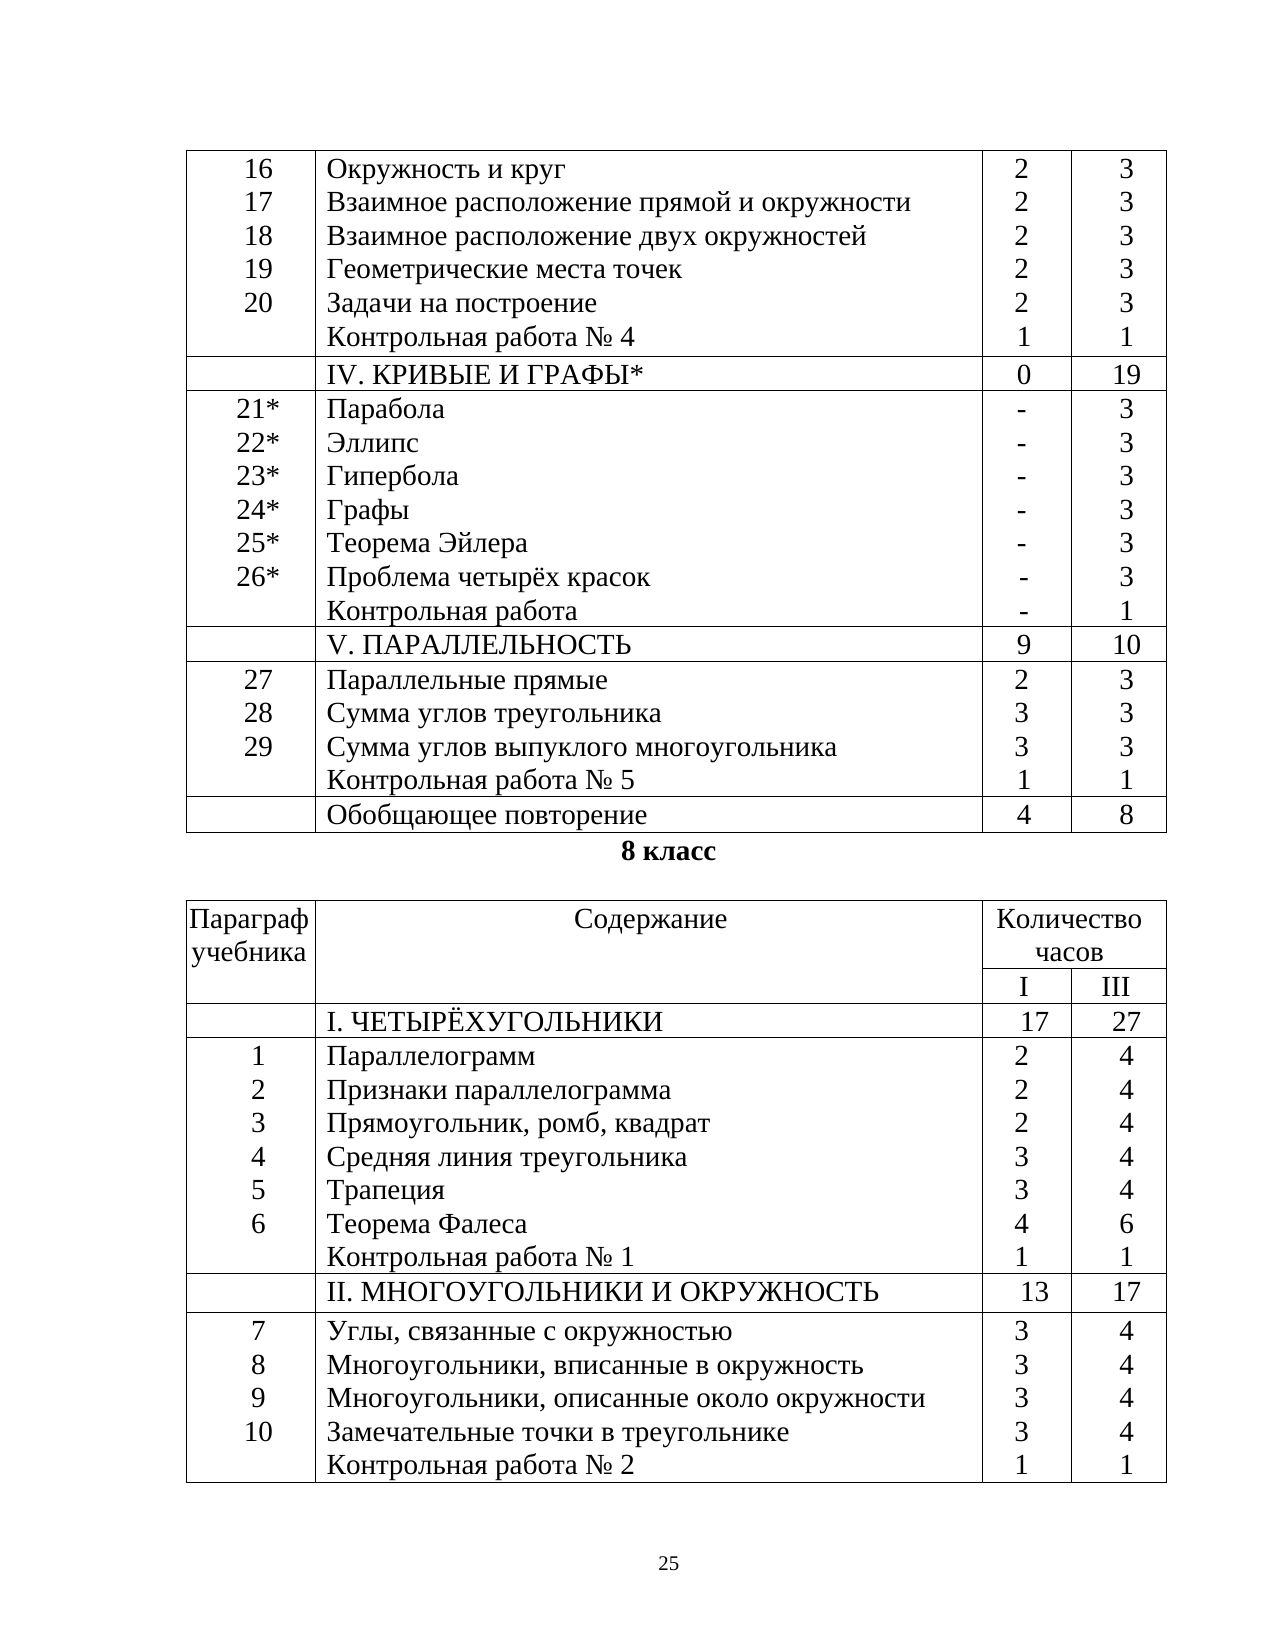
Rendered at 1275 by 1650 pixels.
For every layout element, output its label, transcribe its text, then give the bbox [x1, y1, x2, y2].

table_cell - - - - - - - [983, 391, 1071, 626]
table_cell Обобщающее повторение [316, 797, 982, 832]
table_cell 2 3 3 1 [983, 662, 1071, 796]
table_cell Углы, связанные с окружностью Многоугольники, вписанные в окружность Многоугольники, описанные около окружности Замечательные точки в треугольнике Контрольная работа № 2 [316, 1313, 982, 1482]
table_cell 13 [983, 1274, 1071, 1312]
table_cell 3 3 3 1 [1072, 662, 1166, 796]
table_cell 2 2 2 2 2 1 [983, 151, 1071, 356]
table_cell 27 28 29 [187, 662, 315, 796]
table_header Содержание [316, 901, 982, 1003]
table_cell [187, 797, 315, 832]
table_cell 21* 22* 23* 24* 25* 26* [187, 391, 315, 626]
table_cell [187, 1274, 315, 1312]
table_cell V. ПАРАЛЛЕЛЬНОСТЬ [316, 627, 982, 661]
table_cell [187, 1004, 315, 1037]
table_cell 8 [1072, 797, 1166, 832]
table_cell Параллелограмм Признаки параллелограмма Прямоугольник, ромб, квадрат Средняя линия треугольника Трапеция Теорема Фалеса Контрольная работа № 1 [316, 1038, 982, 1273]
table_cell 4 4 4 4 4 6 1 [1072, 1038, 1166, 1273]
table_cell Окружность и круг Взаимное расположение прямой и окружности Взаимное расположение двух окружностей Геометрические места точек Задачи на построение Контрольная работа № 4 [316, 151, 982, 356]
table_cell 2 2 2 3 3 4 1 [983, 1038, 1071, 1273]
table_cell 9 [983, 627, 1071, 661]
table_cell [187, 357, 315, 390]
table_cell 4 4 4 4 1 [1072, 1313, 1166, 1482]
table_cell 1 2 3 4 5 6 [187, 1038, 315, 1273]
table_cell II. МНОГОУГОЛЬНИКИ И ОКРУЖНОСТЬ [316, 1274, 982, 1312]
table_cell 3 3 3 3 3 1 [1072, 151, 1166, 356]
table_cell [187, 627, 315, 661]
table_cell 19 [1072, 357, 1166, 390]
table_cell 3 3 3 3 3 3 1 [1072, 391, 1166, 626]
table_header Параграф учебника [187, 901, 315, 1003]
text 8 класс [185, 833, 1152, 866]
table_cell I. ЧЕТЫРЁХУГОЛЬНИКИ [316, 1004, 982, 1037]
table_cell 0 [983, 357, 1071, 390]
table_cell 17 [983, 1004, 1071, 1037]
table_cell 3 3 3 3 1 [983, 1313, 1071, 1482]
table_cell Параллельные прямые Сумма углов треугольника Сумма углов выпуклого многоугольника Контрольная работа № 5 [316, 662, 982, 796]
table_cell IV. КРИВЫЕ И ГРАФЫ* [316, 357, 982, 390]
table_cell 10 [1072, 627, 1166, 661]
table_cell III [1072, 969, 1166, 1003]
table_cell 4 [983, 797, 1071, 832]
table_cell 17 [1072, 1274, 1166, 1312]
table_cell 27 [1072, 1004, 1166, 1037]
table_header Количество часов [983, 901, 1166, 968]
table_cell 16 17 18 19 20 [187, 151, 315, 356]
table_cell I [983, 969, 1071, 1003]
table_cell 7 8 9 10 [187, 1313, 315, 1482]
table_cell Парабола Эллипс Гипербола Графы Теорема Эйлера Проблема четырёх красок Контрольная работа [316, 391, 982, 626]
